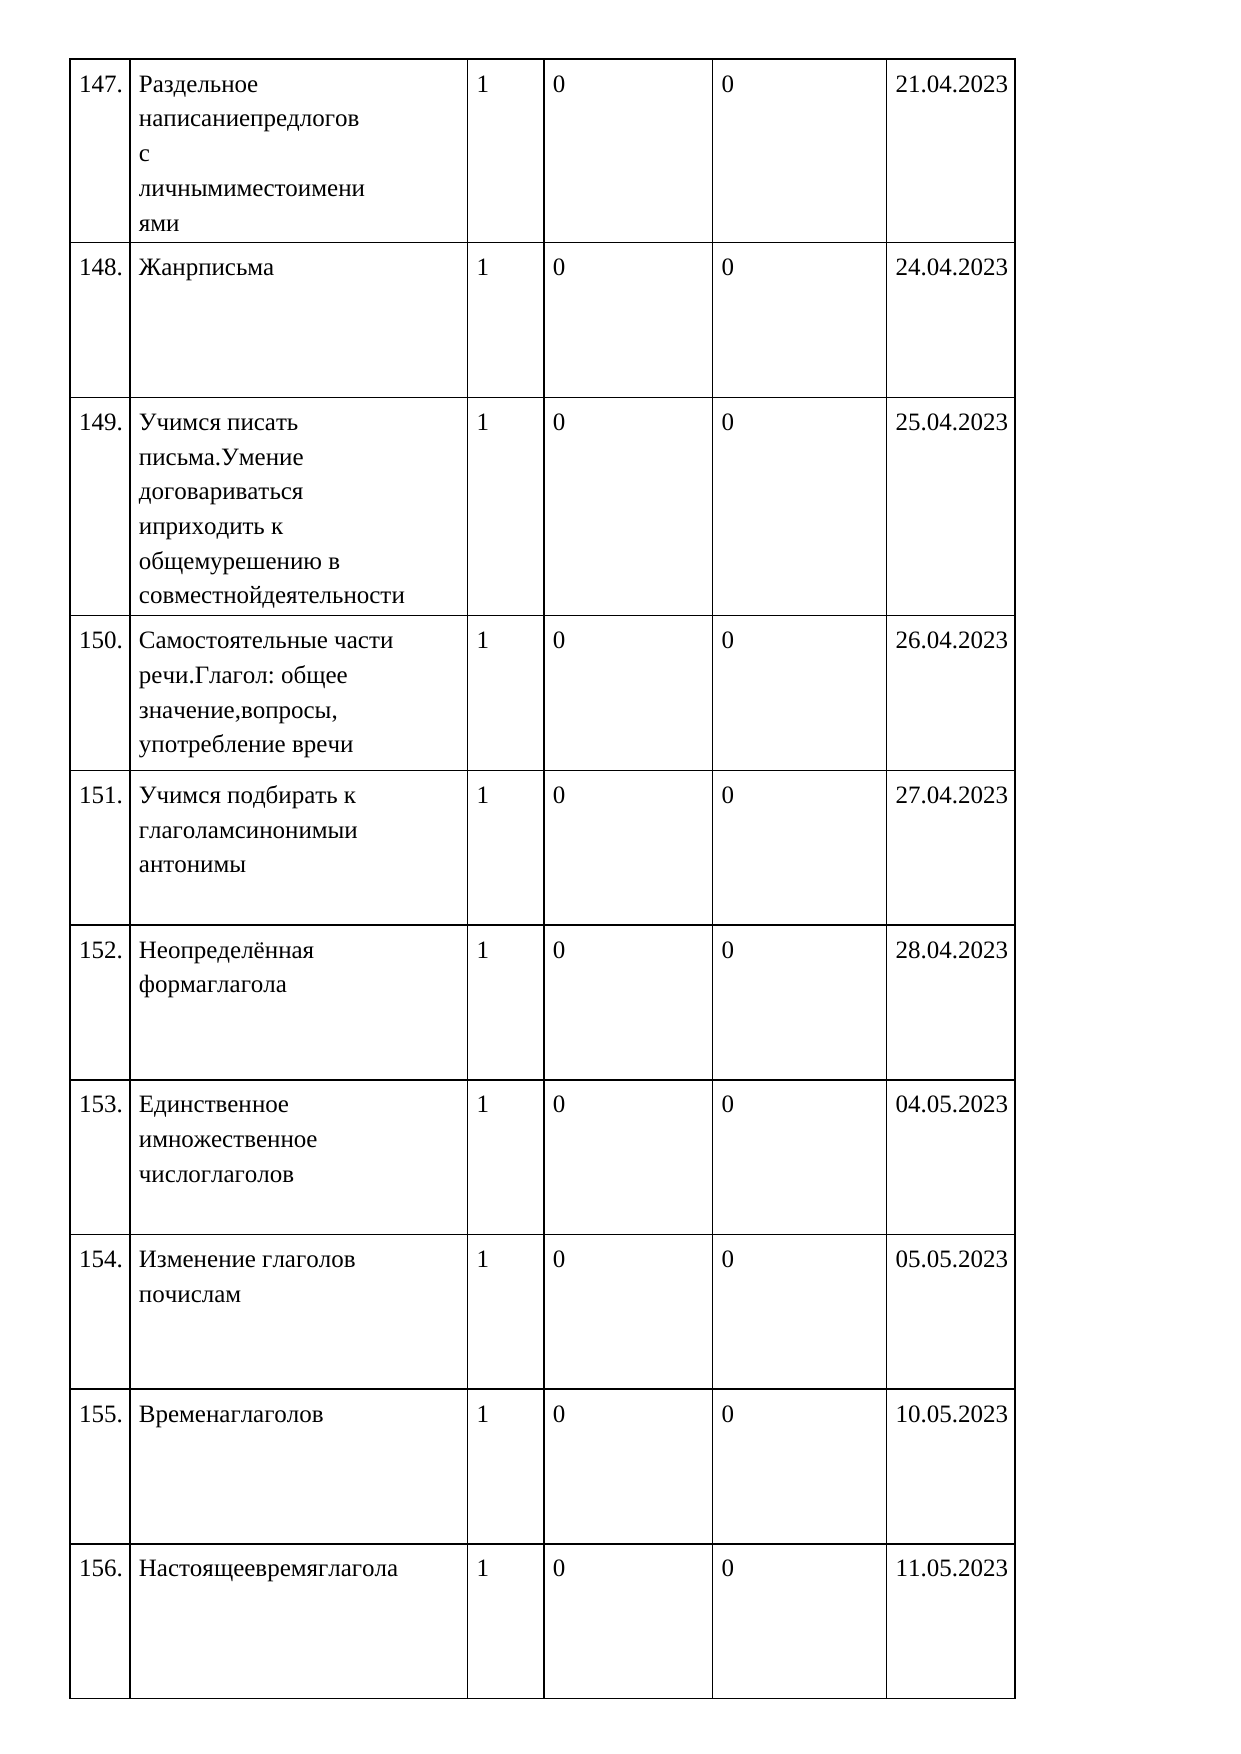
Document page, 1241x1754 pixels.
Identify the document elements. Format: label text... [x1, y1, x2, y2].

table_cell 148. [71, 243, 129, 397]
table_cell 1 [468, 1545, 543, 1698]
table_cell 05.05.2023 [887, 1235, 1014, 1388]
table_cell 0 [545, 398, 712, 615]
table_cell 0 [545, 1235, 712, 1388]
table_cell 0 [545, 926, 712, 1079]
table_cell 04.05.2023 [887, 1081, 1014, 1233]
table_cell 154. [71, 1235, 129, 1388]
table_cell Изменение глаголов почислам [131, 1235, 467, 1388]
table_cell 1 [468, 771, 543, 924]
table_cell 11.05.2023 [887, 1545, 1014, 1698]
table_cell Неопределённая формаглагола [131, 926, 467, 1079]
table_cell 152. [71, 926, 129, 1079]
table_cell Жанрписьма [131, 243, 467, 397]
table_cell 149. [71, 398, 129, 615]
table_header 147. [71, 60, 129, 242]
table_cell Самостоятельные части речи.Глагол: общее значение,вопросы, употребление вречи [131, 616, 467, 769]
table_cell 1 [468, 243, 543, 397]
table_cell 25.04.2023 [887, 398, 1014, 615]
table_cell 10.05.2023 [887, 1390, 1014, 1543]
table_header 21.04.2023 [887, 60, 1014, 242]
table_cell 27.04.2023 [887, 771, 1014, 924]
table_cell 150. [71, 616, 129, 769]
table_cell Единственное имножественное числоглаголов [131, 1081, 467, 1233]
table_cell 1 [468, 1390, 543, 1543]
table_cell 0 [545, 243, 712, 397]
table_cell 0 [545, 1390, 712, 1543]
table_cell Учимся писать письма.Умение договариваться иприходить к общемурешению в совместнойдеятельности [131, 398, 467, 615]
table_header Раздельное написаниепредлогов с личнымиместоимениями [131, 60, 467, 242]
table_cell 1 [468, 398, 543, 615]
table_cell 0 [713, 1545, 886, 1698]
table_cell 0 [713, 926, 886, 1079]
table_cell 24.04.2023 [887, 243, 1014, 397]
table_cell 0 [713, 1390, 886, 1543]
table_cell 0 [713, 398, 886, 615]
table_cell 151. [71, 771, 129, 924]
table_cell 0 [713, 771, 886, 924]
table_cell 1 [468, 1235, 543, 1388]
table_cell 0 [713, 1235, 886, 1388]
table_cell 1 [468, 616, 543, 769]
table_cell 0 [545, 616, 712, 769]
table_cell 1 [468, 1081, 543, 1233]
table_cell 0 [713, 1081, 886, 1233]
table_cell 0 [713, 616, 886, 769]
table_cell Настоящеевремяглагола [131, 1545, 467, 1698]
table_header 0 [545, 60, 712, 242]
table_cell 1 [468, 926, 543, 1079]
table_cell Временаглаголов [131, 1390, 467, 1543]
table_cell Учимся подбирать к глаголамсинонимыи антонимы [131, 771, 467, 924]
table_cell 156. [71, 1545, 129, 1698]
table_cell 0 [545, 1545, 712, 1698]
table_cell 26.04.2023 [887, 616, 1014, 769]
table_cell 0 [713, 243, 886, 397]
table_cell 0 [545, 771, 712, 924]
table_header 0 [713, 60, 886, 242]
table_cell 28.04.2023 [887, 926, 1014, 1079]
table_cell 153. [71, 1081, 129, 1233]
table_cell 0 [545, 1081, 712, 1233]
table_header 1 [468, 60, 543, 242]
table_cell 155. [71, 1390, 129, 1543]
